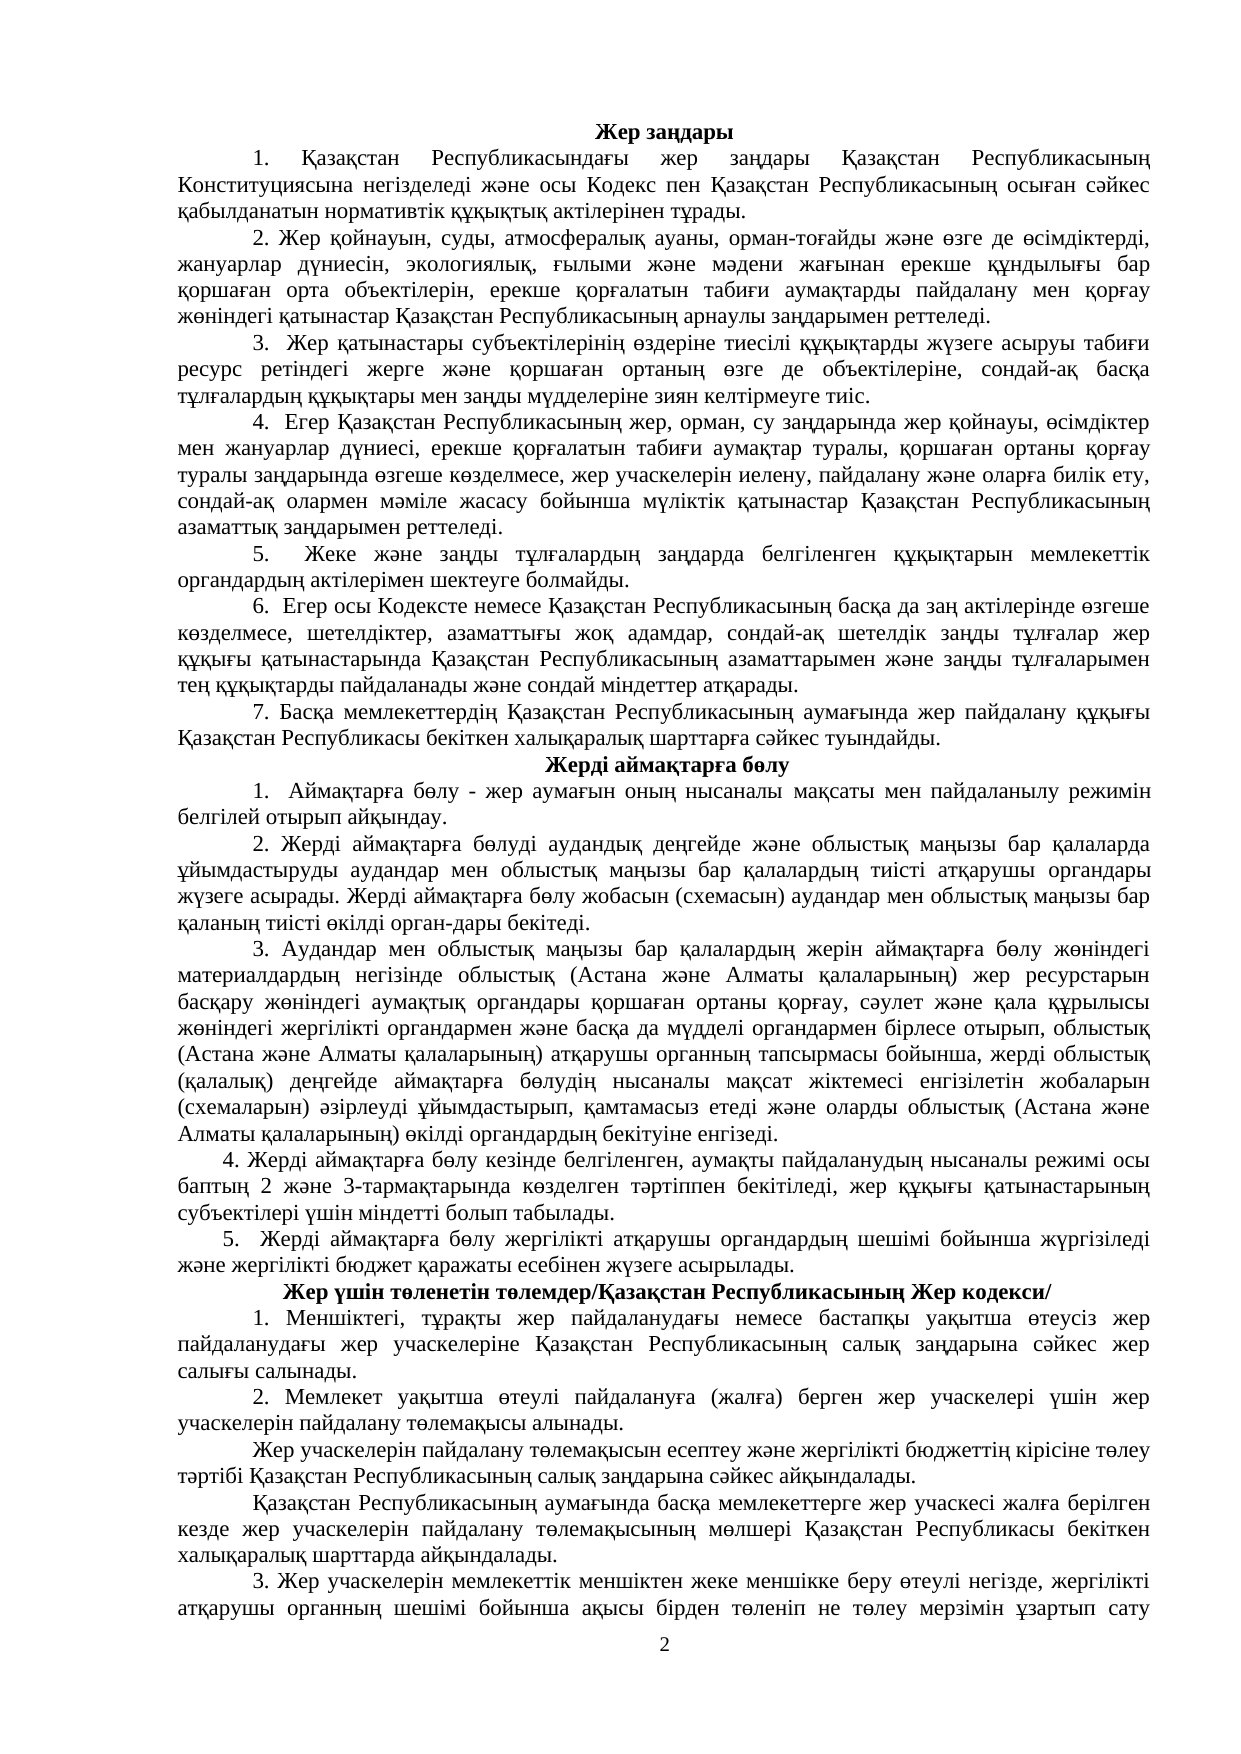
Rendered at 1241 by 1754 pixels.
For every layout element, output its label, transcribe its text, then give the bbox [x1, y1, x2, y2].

text 5. Жеке және заңды тұлғалардың заңдарда белгіленген құқықтарын мемлекеттік органдардың актілерімен шектеуге болмайды. [177, 540, 1152, 592]
text Жер учаскелерін пайдалану төлемақысын есептеу және жергілікті бюджеттің кірісіне төлеу тәртібі Қазақстан Республикасының салық заңдарына сәйкес айқындалады. [177, 1436, 1152, 1488]
text 7. Басқа мемлекеттердің Қазақстан Республикасының аумағында жер пайдалану құқығы Қазақстан Республикасы бекіткен халықаралық шарттарға сәйкес туындайды. [177, 698, 1152, 751]
text 3. Аудандар мен облыстық маңызы бар қалалардың жерін аймақтарға бөлу жөніндегі материалдардың негізінде облыстық (Астана және Алматы қалаларының) жер ресурстарын басқару жөніндегі аумақтық органдары қоршаған ортаны қорғау, сәулет және қала құрылысы жөніндегі жергілікті органдармен және басқа да мүдделі органдармен бірлесе отырып, облыстық (Астана және Алматы қалаларының) атқарушы органның тапсырмасы бойынша, жерді облыстық (қалалық) деңгейде аймақтарға бөлудің нысаналы мақсат жіктемесі енгізілетін жобаларын (схемаларын) әзірлеуді ұйымдастырып, қамтамасыз етеді және оларды облыстық (Астана және Алматы қалаларының) өкілді органдардың бекітуіне енгізеді. [177, 935, 1152, 1146]
text 2. Мемлекет уақытша өтеулі пайдалануға (жалға) берген жер учаскелері үшін жер учаскелерін пайдалану төлемақысы алынады. [177, 1383, 1152, 1436]
text Қазақстан Республикасының аумағында басқа мемлекеттерге жер учаскесі жалға берілген кезде жер учаскелерін пайдалану төлемақысының мөлшері Қазақстан Республикасы бекіткен халықаралық шарттарда айқындалады. [177, 1488, 1152, 1568]
text 1. Аймақтарға бөлу - жер аумағын оның нысаналы мақсаты мен пайдаланылу режимін белгілей отырып айқындау. [177, 777, 1152, 830]
text 2. Жерді аймақтарға бөлуді аудандық деңгейде және облыстық маңызы бар қалаларда ұйымдастыруды аудандар мен облыстық маңызы бар қалалардың тиісті атқарушы органдары жүзеге асырады. Жерді аймақтарға бөлу жобасын (схемасын) аудандар мен облыстық маңызы бар қаланың тиісті өкілді орган-дары бекітеді. [177, 830, 1152, 935]
text 2. Жер қойнауын, суды, атмосфералық ауаны, орман-тоғайды және өзге де өсімдіктерді, жануарлар дүниесін, экологиялық, ғылыми және мәдени жағынан ерекше құндылығы бар қоршаған орта объектілерін, ерекше қорғалатын табиғи аумақтарды пайдалану мен қорғау жөніндегі қатынастар Қазақстан Республикасының арнаулы заңдарымен реттеледі. [177, 223, 1152, 329]
text 4. Егер Қазақстан Республикасының жер, орман, су заңдарында жер қойнауы, өсімдіктер мен жануарлар дүниесі, ерекше қорғалатын табиғи аумақтар туралы, қоршаған ортаны қорғау туралы заңдарында өзгеше көзделмесе, жер учаскелерін иелену, пайдалану және оларға билік ету, сондай-ақ олармен мәміле жасасу бойынша мүліктік қатынастар Қазақстан Республикасының азаматтық заңдарымен реттеледі. [177, 408, 1152, 540]
text 1. Қазақстан Республикасындағы жер заңдары Қазақстан Республикасының Конституциясына негізделеді және осы Кодекс пен Қазақстан Республикасының осыған сәйкес қабылданатын нормативтік құқықтық актілерінен тұрады. [177, 144, 1152, 223]
text Жер заңдары [177, 118, 1152, 144]
text Жерді аймақтарға бөлу [177, 751, 1152, 777]
text 1. Меншіктегі, тұрақты жер пайдаланудағы немесе бастапқы уақытша өтеусіз жер пайдаланудағы жер учаскелеріне Қазақстан Республикасының салық заңдарына сәйкес жер салығы салынады. [177, 1304, 1152, 1383]
text 4. Жерді аймақтарға бөлу кезінде белгіленген, аумақты пайдаланудың нысаналы режимі осы баптың 2 және 3-тармақтарында көзделген тәртіппен бекітіледі, жер құқығы қатынастарының субъектілері үшін міндетті болып табылады. [177, 1146, 1152, 1225]
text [177, 1568, 1152, 1620]
text 3. Жер қатынастары субъектілерінің өздеріне тиесілі құқықтарды жүзеге асыруы табиғи ресурс ретіндегі жерге және қоршаған ортаның өзге де объектілеріне, сондай-ақ басқа тұлғалардың құқықтары мен заңды мүдделеріне зиян келтірмеуге тиіс. [177, 329, 1152, 408]
text Жер үшін төленетін төлемдер/Қазақстан Республикасының Жер кодекси/ [177, 1278, 1152, 1304]
text 6. Егер осы Кодексте немесе Қазақстан Республикасының басқа да заң актілерінде өзгеше көзделмесе, шетелдіктер, азаматтығы жоқ адамдар, сондай-ақ шетелдік заңды тұлғалар жер құқығы қатынастарында Қазақстан Республикасының азаматтарымен және заңды тұлғаларымен тең құқықтарды пайдаланады және сондай міндеттер атқарады. [177, 592, 1152, 698]
list Жерді аймақтарға бөлу жергілікті атқарушы органдардың шешімі бойынша жүргізіледі және жергілікті бюджет қаражаты есебінен жүзеге асырылады. [177, 1225, 1152, 1278]
